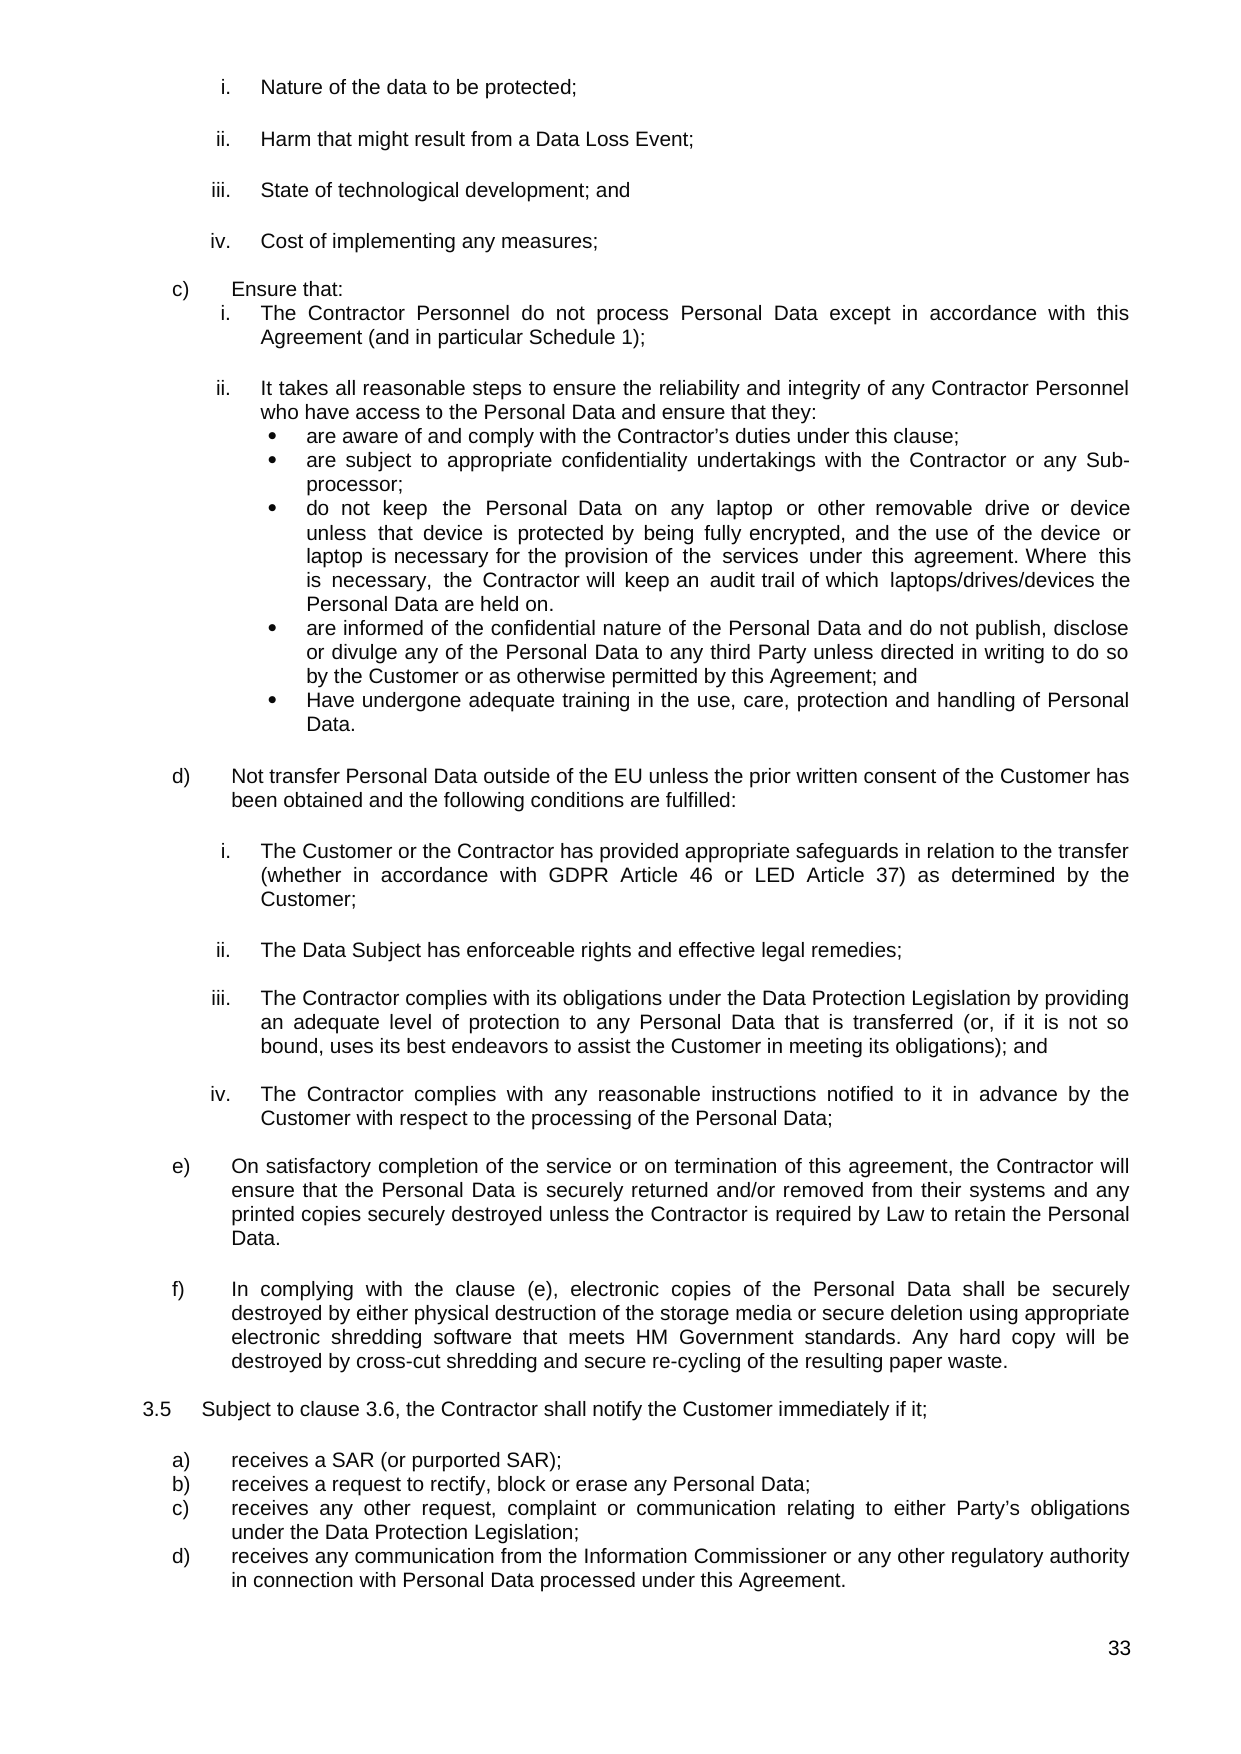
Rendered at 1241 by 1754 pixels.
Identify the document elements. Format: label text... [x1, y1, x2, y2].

list receives any communication from the Information Commissioner or any other regulatory authority in connection with Personal Data processed under this Agreement. [172, 1544, 1131, 1592]
list The Customer or the Contractor has provided appropriate safeguards in relation to the transfer (whether in accordance with GDPR Article 46 or LED Article 37) as determined by the Customer; [231, 839, 1131, 911]
list The Contractor Personnel do not process Personal Data except in accordance with this Agreement (and in particular Schedule 1); [231, 301, 1131, 349]
list On satisfactory completion of the service or on termination of this agreement, the Contractor will ensure that the Personal Data is securely returned and/or removed from their systems and any printed copies securely destroyed unless the Contractor is required by Law to retain the Personal Data. [172, 1154, 1131, 1249]
list The Contractor complies with any reasonable instructions notified to it in advance by the Customer with respect to the processing of the Personal Data; [231, 1082, 1131, 1130]
list It takes all reasonable steps to ensure the reliability and integrity of any Contractor Personnel who have access to the Personal Data and ensure that they: [231, 376, 1131, 424]
list Harm that might result from a Data Loss Event; [231, 126, 1131, 150]
list receives any other request, complaint or communication relating to either Party’s obligations under the Data Protection Legislation; [172, 1496, 1131, 1544]
list are informed of the confidential nature of the Personal Data and do not publish, disclose or divulge any of the Personal Data to any third Party unless directed in writing to do so by the Customer or as otherwise permitted by this Agreement; and [268, 616, 1131, 688]
list In complying with the clause (e), electronic copies of the Personal Data shall be securely destroyed by either physical destruction of the storage media or secure deletion using appropriate electronic shredding software that meets HM Government standards. Any hard copy will be destroyed by cross-cut shredding and secure re-cycling of the resulting paper waste. [172, 1277, 1131, 1373]
list The Data Subject has enforceable rights and effective legal remedies; [231, 938, 1131, 962]
list are aware of and comply with the Contractor’s duties under this clause; [268, 424, 1131, 448]
list receives a SAR (or purported SAR); [172, 1448, 1131, 1472]
list Ensure that: [172, 277, 1131, 301]
list Not transfer Personal Data outside of the EU unless the prior written consent of the Customer has been obtained and the following conditions are fulfilled: [172, 763, 1131, 811]
list receives a request to rectify, block or erase any Personal Data; [172, 1472, 1131, 1496]
list State of technological development; and [231, 178, 1131, 202]
list do not keep the Personal Data on any laptop or other removable drive or device unless that device is protected by being fully encrypted, and the use of the device or laptop is necessary for the provision of the services under this agreement. Where this is necessary, the Contractor will keep an audit trail of which laptops/drives/devices the Personal Data are held on. [268, 496, 1131, 616]
list Subject to clause 3.6, the Contractor shall notify the Customer immediately if it; [142, 1397, 1131, 1421]
list Nature of the data to be protected; [231, 75, 1131, 99]
list are subject to appropriate confidentiality undertakings with the Contractor or any Sub-processor; [268, 448, 1131, 496]
list The Contractor complies with its obligations under the Data Protection Legislation by providing an adequate level of protection to any Personal Data that is transferred (or, if it is not so bound, uses its best endeavors to assist the Customer in meeting its obligations); and [231, 986, 1131, 1058]
list Have undergone adequate training in the use, care, protection and handling of Personal Data. [268, 688, 1131, 736]
list Cost of implementing any measures; [231, 229, 1131, 253]
